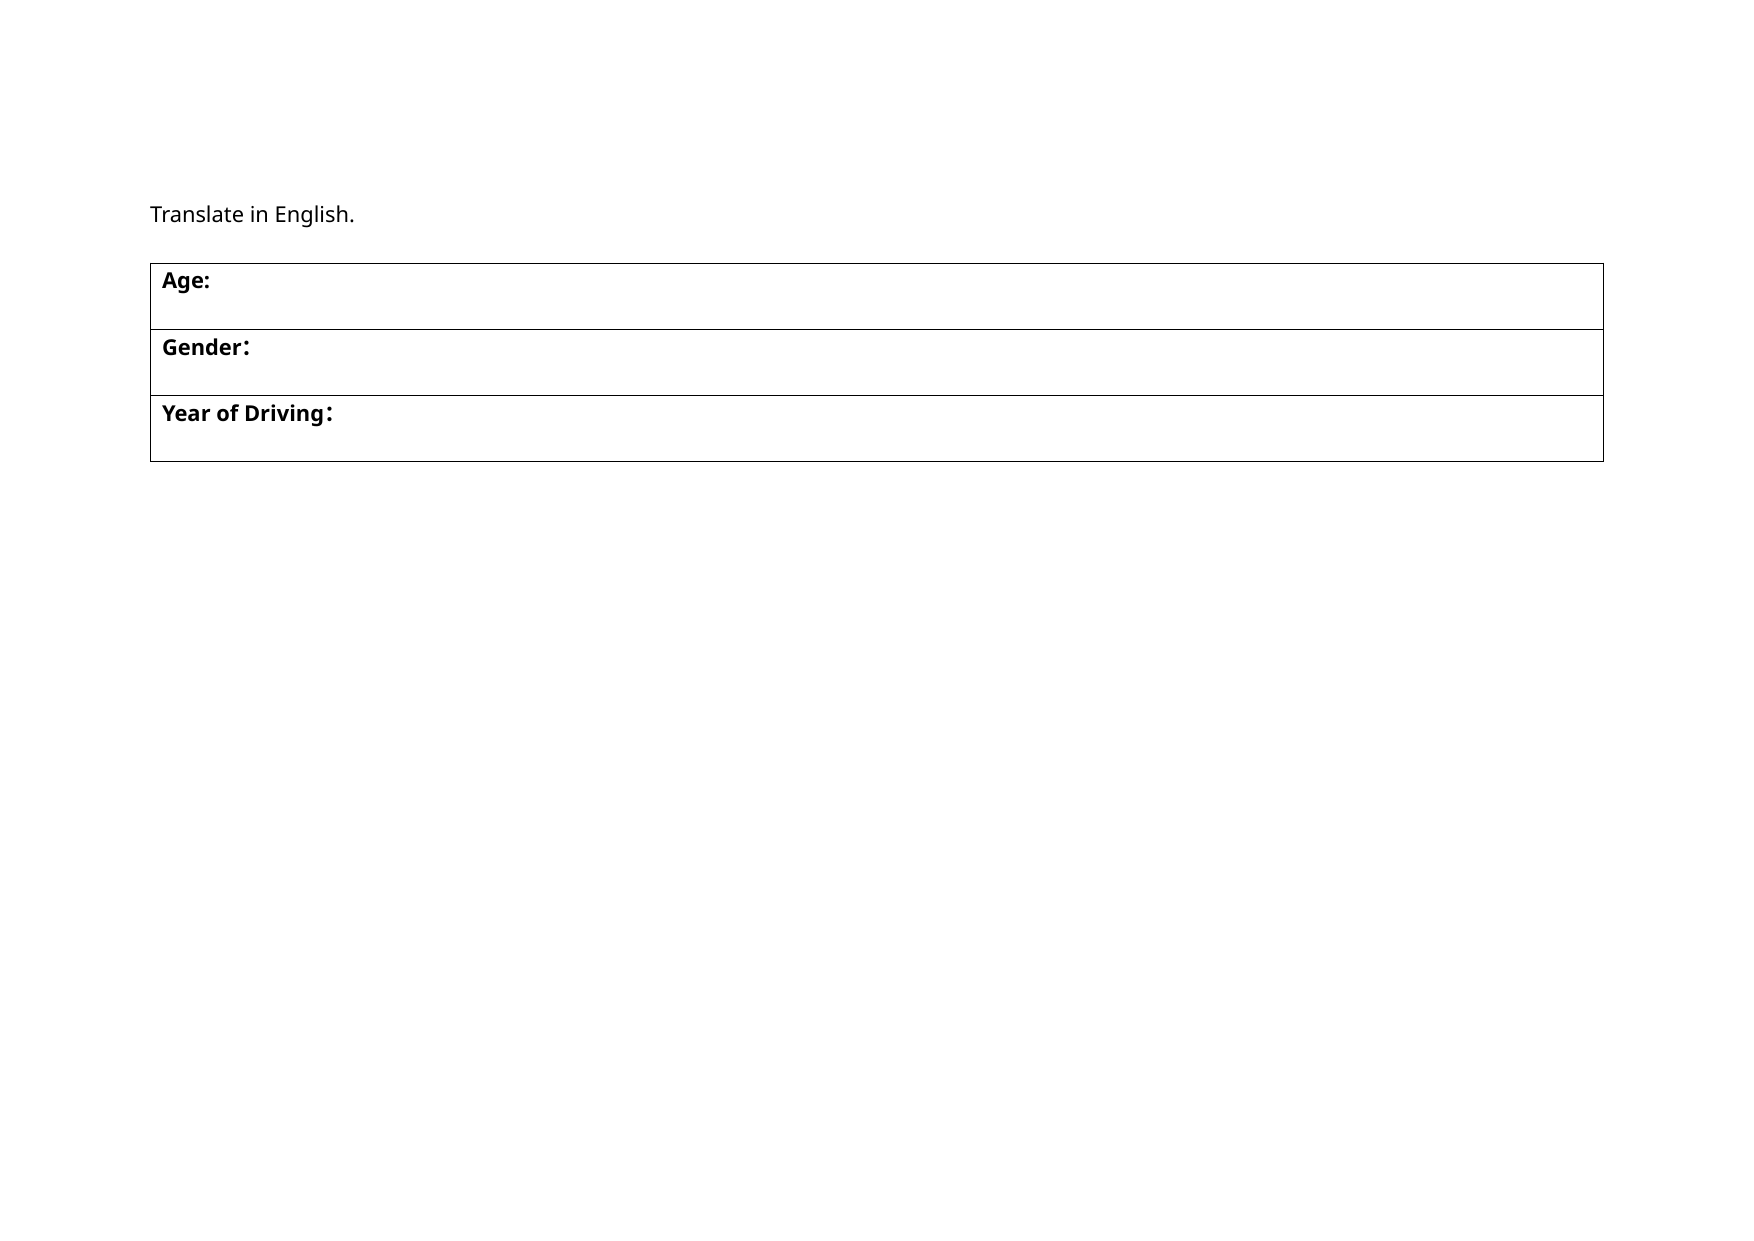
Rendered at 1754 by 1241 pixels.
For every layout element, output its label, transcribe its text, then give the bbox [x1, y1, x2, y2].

table_cell Gender： [151, 330, 1603, 395]
table_cell Year of Driving： [151, 396, 1603, 461]
text Translate in English. [150, 198, 1604, 230]
table_header Age: [151, 264, 1603, 329]
